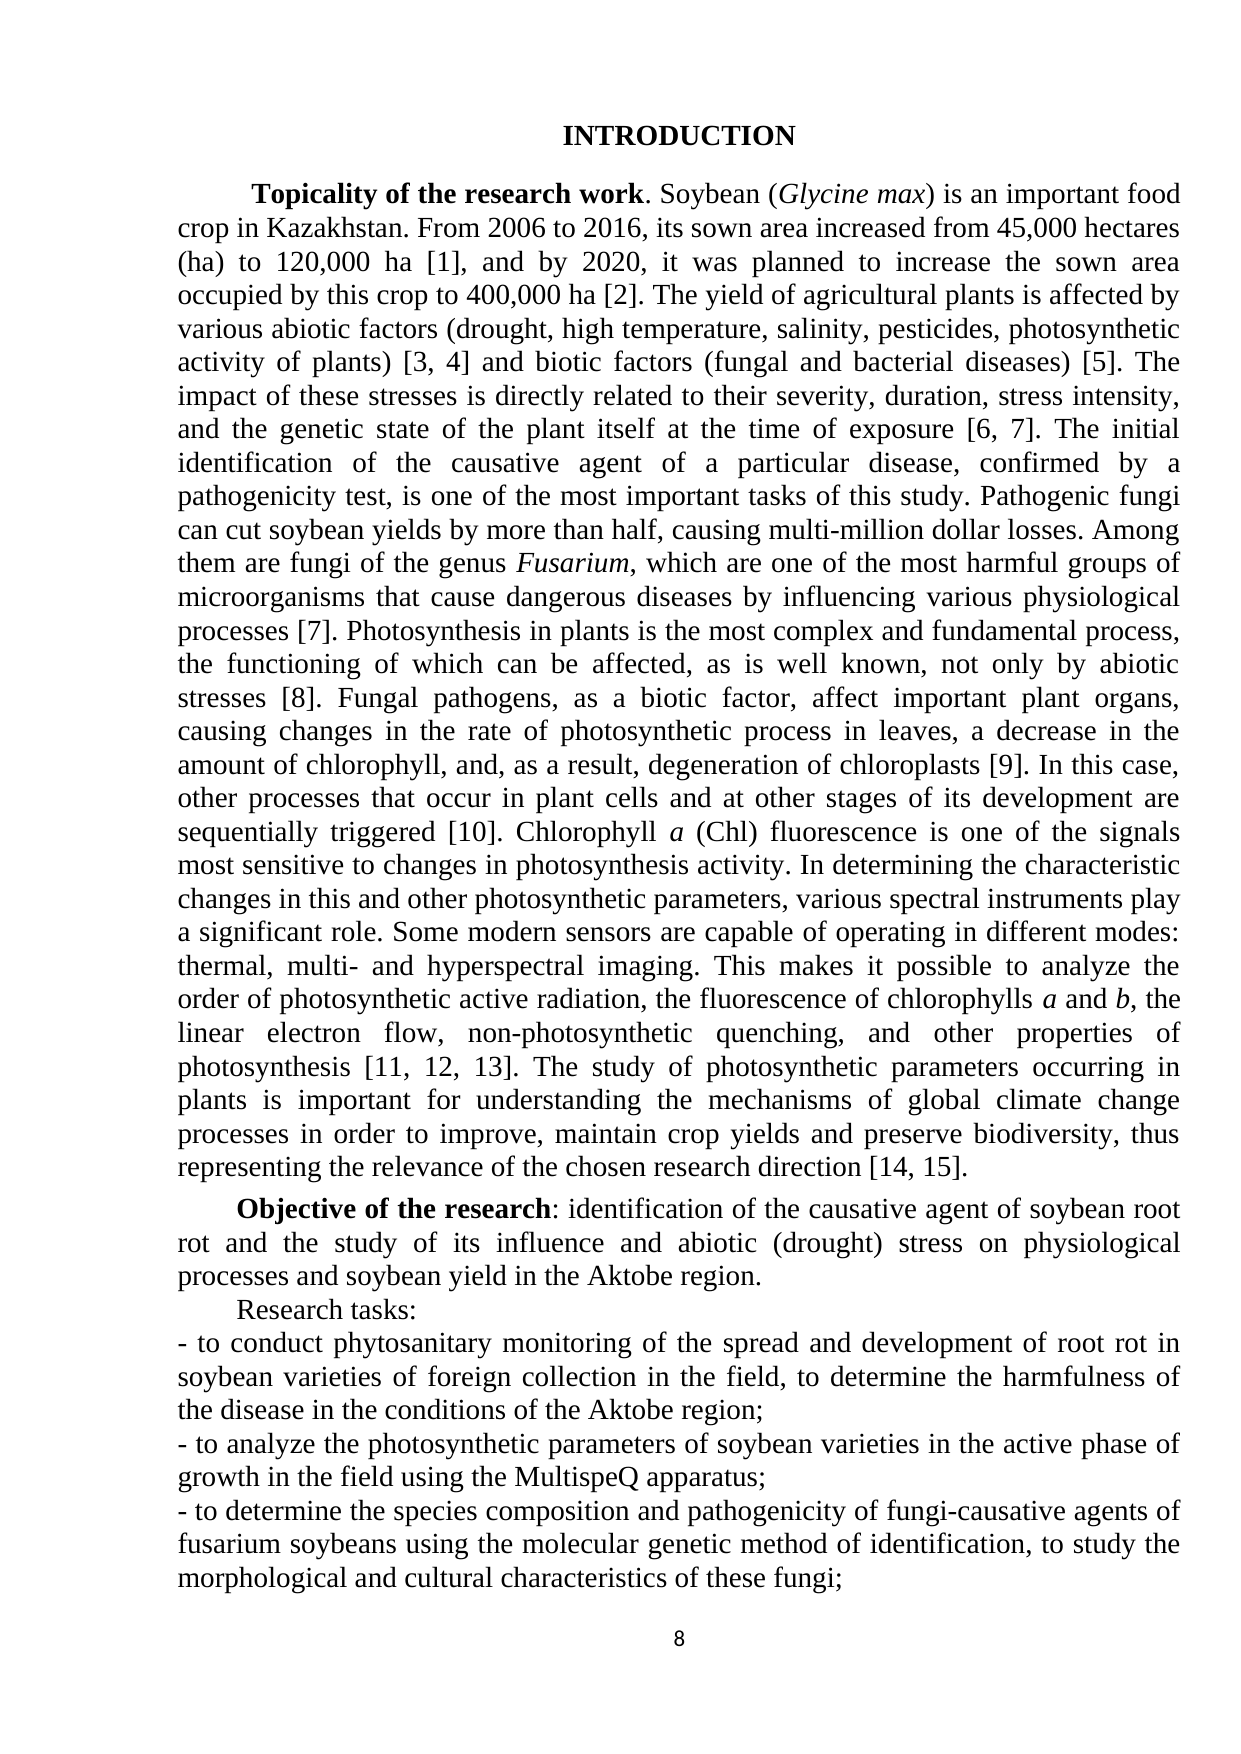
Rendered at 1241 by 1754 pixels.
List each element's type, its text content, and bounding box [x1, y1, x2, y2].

text - to analyze the photosynthetic parameters of soybean varieties in the active phase of growth in the field using the MultispeQ apparatus; [177, 1426, 1181, 1493]
text Objective of the research: identification of the causative agent of soybean root rot and the study of its influence and abiotic (drought) stress on physiological processes and soybean yield in the Aktobe region. [177, 1191, 1181, 1292]
text Topicality of the research work. Soybean (Glycine max) is an important food crop in Kazakhstan. From 2006 to 2016, its sown area increased from 45,000 hectares (ha) to 120,000 ha [1], and by 2020, it was planned to increase the sown area occupied by this crop to 400,000 ha [2]. The yield of agricultural plants is affected by various abiotic factors (drought, high temperature, salinity, pesticides, photosynthetic activity of plants) [3, 4] and biotic factors (fungal and bacterial diseases) [5]. The impact of these stresses is directly related to their severity, duration, stress intensity, and the genetic state of the plant itself at the time of exposure [6, 7]. The initial identification of the causative agent of a particular disease, confirmed by a pathogenicity test, is one of the most important tasks of this study. Pathogenic fungi can cut soybean yields by more than half, causing multi-million dollar losses. Among them are fungi of the genus Fusarium, which are one of the most harmful groups of microorganisms that cause dangerous diseases by influencing various physiological processes [7]. Photosynthesis in plants is the most complex and fundamental process, the functioning of which can be affected, as is well known, not only by abiotic stresses [8]. Fungal pathogens, as a biotic factor, affect important plant organs, causing changes in the rate of photosynthetic process in leaves, a decrease in the amount of chlorophyll, and, as a result, degeneration of chloroplasts [9]. In this case, other processes that occur in plant cells and at other stages of its development are sequentially triggered [10]. Chlorophyll a (Chl) fluorescence is one of the signals most sensitive to changes in photosynthesis activity. In determining the characteristic changes in this and other photosynthetic parameters, various spectral instruments play a significant role. Some modern sensors are capable of operating in different modes: thermal, multi- and hyperspectral imaging. This makes it possible to analyze the order of photosynthetic active radiation, the fluorescence of chlorophylls a and b, the linear electron flow, non-photosynthetic quenching, and other properties of photosynthesis [11, 12, 13]. The study of photosynthetic parameters occurring in plants is important for understanding the mechanisms of global climate change processes in order to improve, maintain crop yields and preserve biodiversity, thus representing the relevance of the chosen research direction [14, 15]. [177, 177, 1181, 1183]
text - to determine the species composition and pathogenicity of fungi-causative agents of fusarium soybeans using the molecular genetic method of identification, to study the morphological and cultural characteristics of these fungi; [177, 1493, 1181, 1594]
text - to conduct phytosanitary monitoring of the spread and development of root rot in soybean varieties of foreign collection in the field, to determine the harmfulness of the disease in the conditions of the Aktobe region; [177, 1325, 1181, 1426]
text Research tasks: [177, 1292, 1181, 1325]
subtitle INTRODUCTION [177, 118, 1181, 152]
